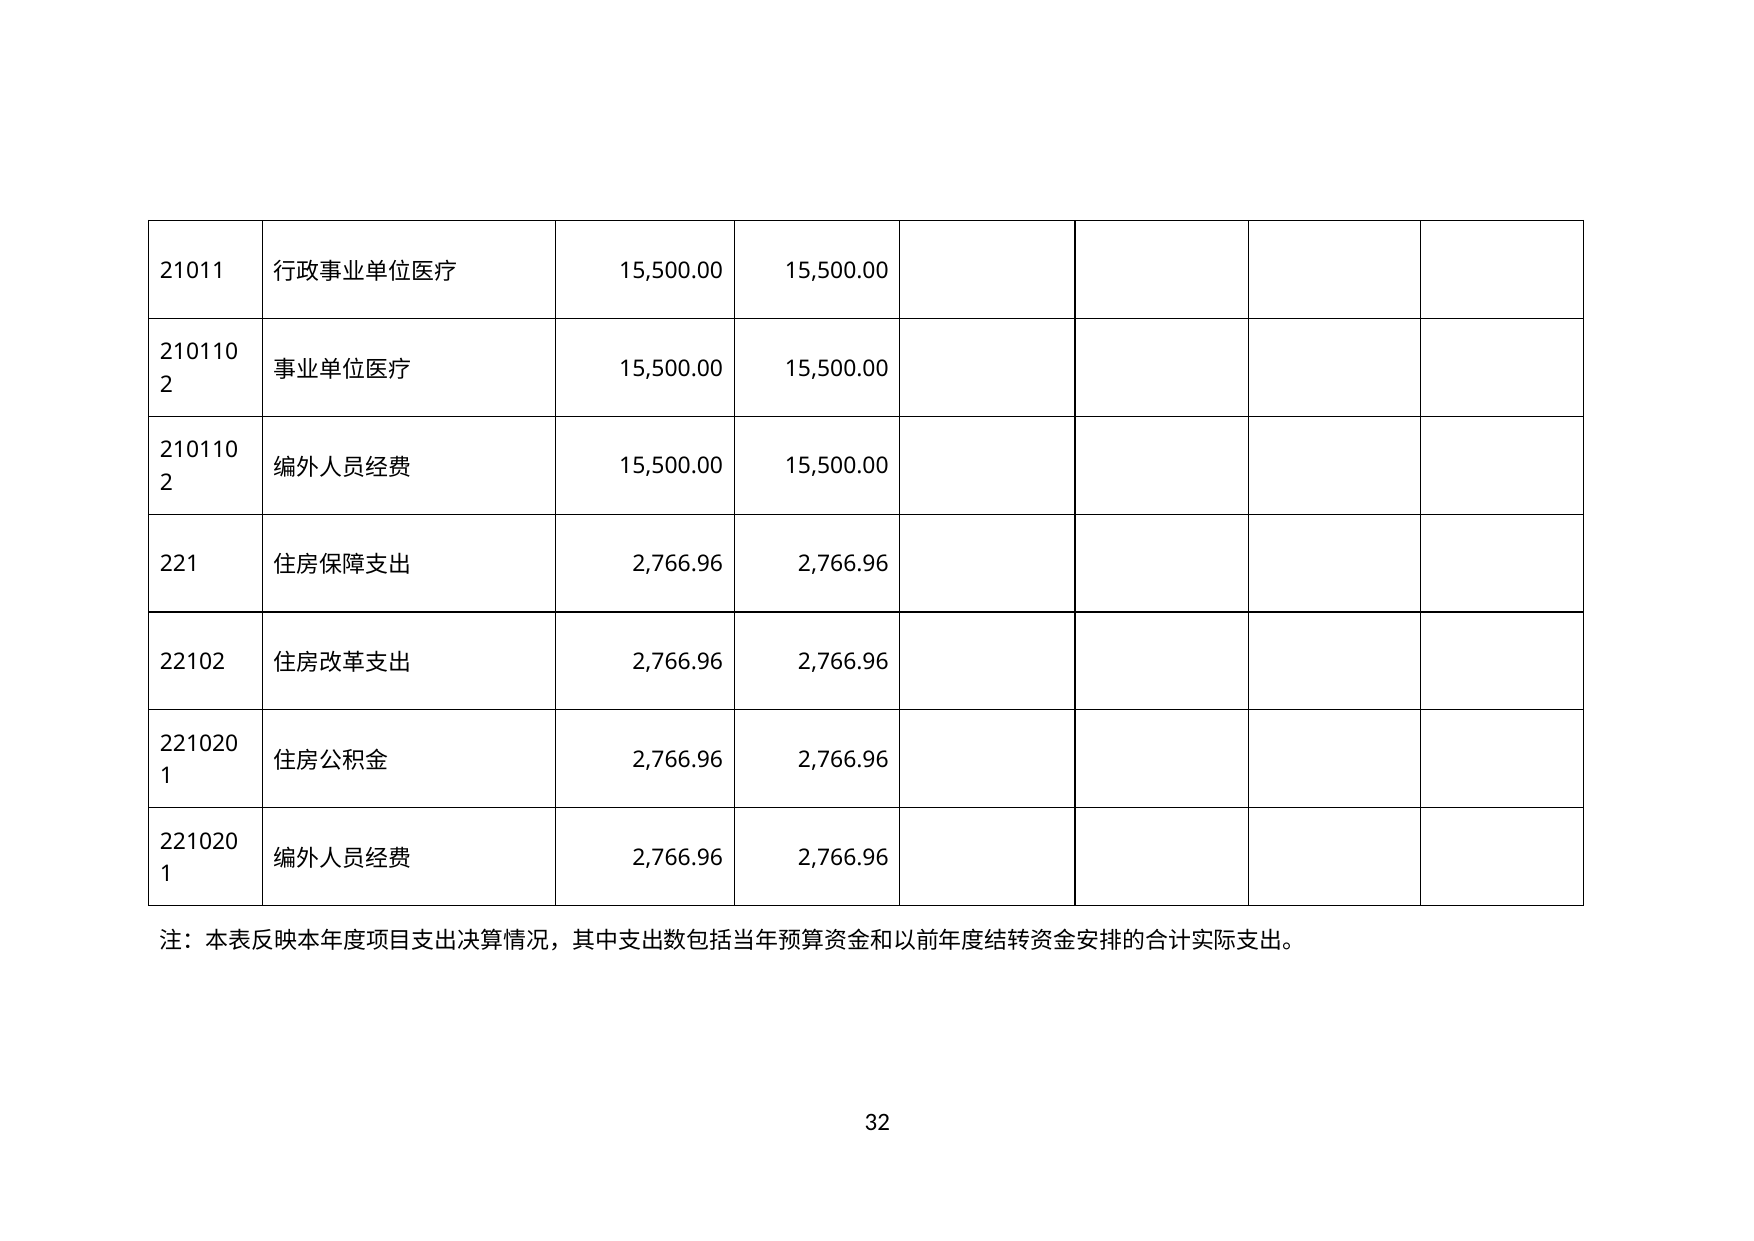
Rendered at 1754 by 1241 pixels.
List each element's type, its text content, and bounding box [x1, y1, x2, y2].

table_cell 2101102 [149, 319, 262, 416]
table_cell [1076, 808, 1248, 905]
table_cell [1076, 515, 1248, 611]
table_cell 2210201 [149, 710, 262, 807]
table_cell 注：本表反映本年度项目支出决算情况，其中支出数包括当年预算资金和以前年度结转资金安排的合计实际支出。 [148, 906, 1583, 971]
table_cell 22102 [149, 613, 262, 709]
table_cell 2,766.96 [735, 710, 899, 807]
table_cell [900, 319, 1074, 416]
table_cell [1076, 417, 1248, 513]
table_cell [1421, 417, 1583, 513]
table_cell [1249, 319, 1420, 416]
table_cell 2,766.96 [735, 613, 899, 709]
table_cell 2210201 [149, 808, 262, 905]
table_cell 行政事业单位医疗 [263, 221, 555, 318]
table_cell 15,500.00 [735, 417, 899, 513]
table_cell 2,766.96 [556, 515, 734, 611]
table_cell [1076, 710, 1248, 807]
table_cell [1249, 808, 1420, 905]
table_cell [1421, 515, 1583, 611]
table_cell 2,766.96 [556, 710, 734, 807]
table_cell [1249, 221, 1420, 318]
table_cell [900, 710, 1074, 807]
table_cell 2,766.96 [556, 808, 734, 905]
table_cell [1421, 613, 1583, 709]
table_cell [1249, 515, 1420, 611]
table_cell 2,766.96 [556, 613, 734, 709]
table_cell 住房改革支出 [263, 613, 555, 709]
table_cell 2101102 [149, 417, 262, 513]
table_cell [1421, 808, 1583, 905]
table_cell 住房公积金 [263, 710, 555, 807]
table_cell [1076, 319, 1248, 416]
table_cell [1421, 319, 1583, 416]
table_cell [900, 613, 1074, 709]
table_cell [1076, 221, 1248, 318]
table_cell 15,500.00 [556, 221, 734, 318]
table_cell [1076, 613, 1248, 709]
table_cell [900, 417, 1074, 513]
table_cell 15,500.00 [556, 319, 734, 416]
table_cell 21011 [149, 221, 262, 318]
table_cell 住房保障支出 [263, 515, 555, 611]
table_cell 15,500.00 [735, 221, 899, 318]
table_cell [900, 515, 1074, 611]
table_cell [1249, 417, 1420, 513]
table_cell 221 [149, 515, 262, 611]
table_cell 编外人员经费 [263, 808, 555, 905]
table_cell [900, 808, 1074, 905]
table_cell [1249, 613, 1420, 709]
table_cell [1249, 710, 1420, 807]
table_cell [1421, 710, 1583, 807]
table_cell 15,500.00 [556, 417, 734, 513]
table_cell [1421, 221, 1583, 318]
table_cell 2,766.96 [735, 515, 899, 611]
table_cell 15,500.00 [735, 319, 899, 416]
table_cell [900, 221, 1074, 318]
table_cell 2,766.96 [735, 808, 899, 905]
table_cell 事业单位医疗 [263, 319, 555, 416]
table_cell 编外人员经费 [263, 417, 555, 513]
